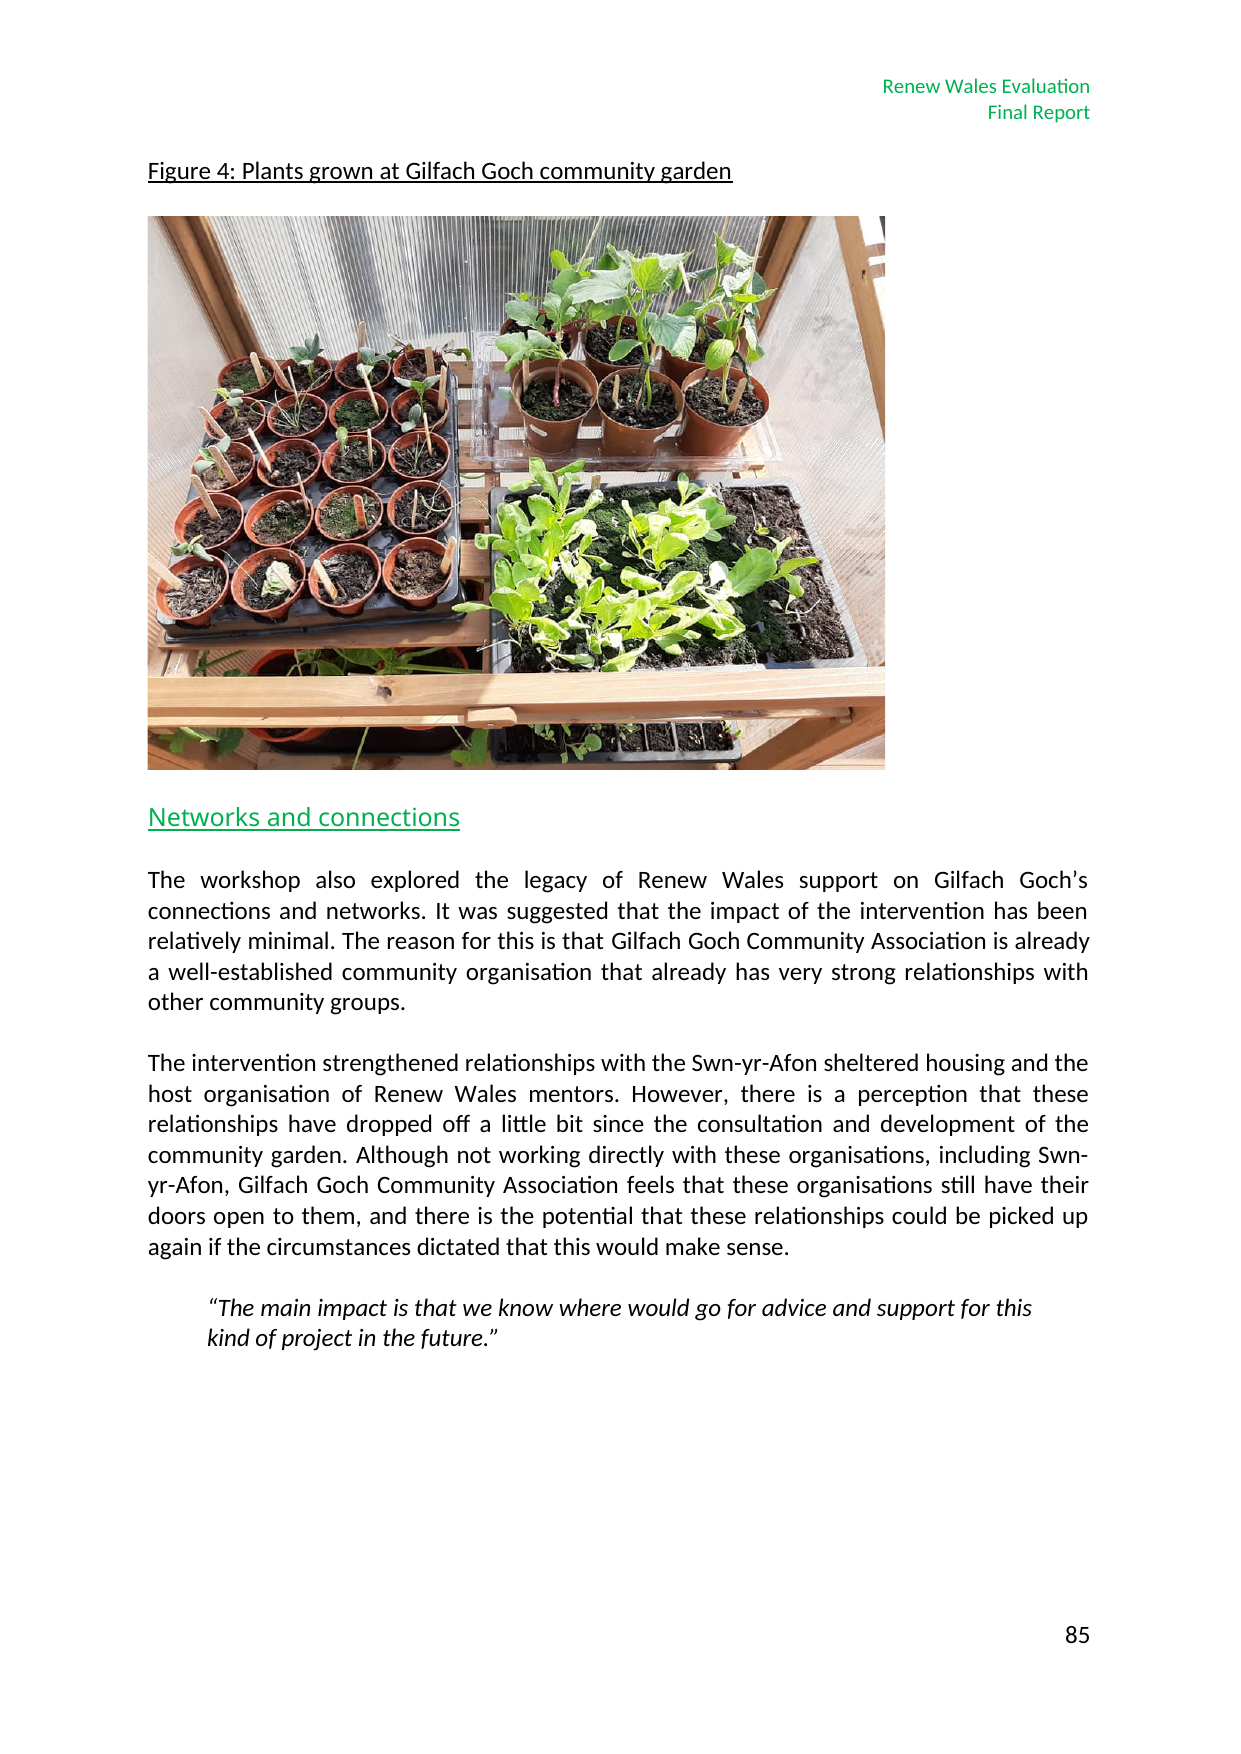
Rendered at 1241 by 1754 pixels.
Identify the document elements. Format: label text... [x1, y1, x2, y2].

text “The main impact is that we know where would go for advice and support for this kind of project in the future.” [207, 1292, 1036, 1353]
picture [147, 216, 886, 770]
subtitle Networks and connections [148, 800, 1090, 834]
text The workshop also explored the legacy of Renew Wales support on Gilfach Goch’s connections and networks. It was suggested that the impact of the intervention has been relatively minimal. The reason for this is that Gilfach Goch Community Association is already a well-established community organisation that already has very strong relationships with other community groups. [148, 864, 1090, 1017]
text Figure 4: Plants grown at Gilfach Goch community garden [148, 155, 1090, 186]
text The intervention strengthened relationships with the Swn-yr-Afon sheltered housing and the host organisation of Renew Wales mentors. However, there is a perception that these relationships have dropped off a little bit since the consultation and development of the community garden. Although not working directly with these organisations, including Swn-yr-Afon, Gilfach Goch Community Association feels that these organisations still have their doors open to them, and there is the potential that these relationships could be picked up again if the circumstances dictated that this would make sense. [148, 1047, 1090, 1261]
